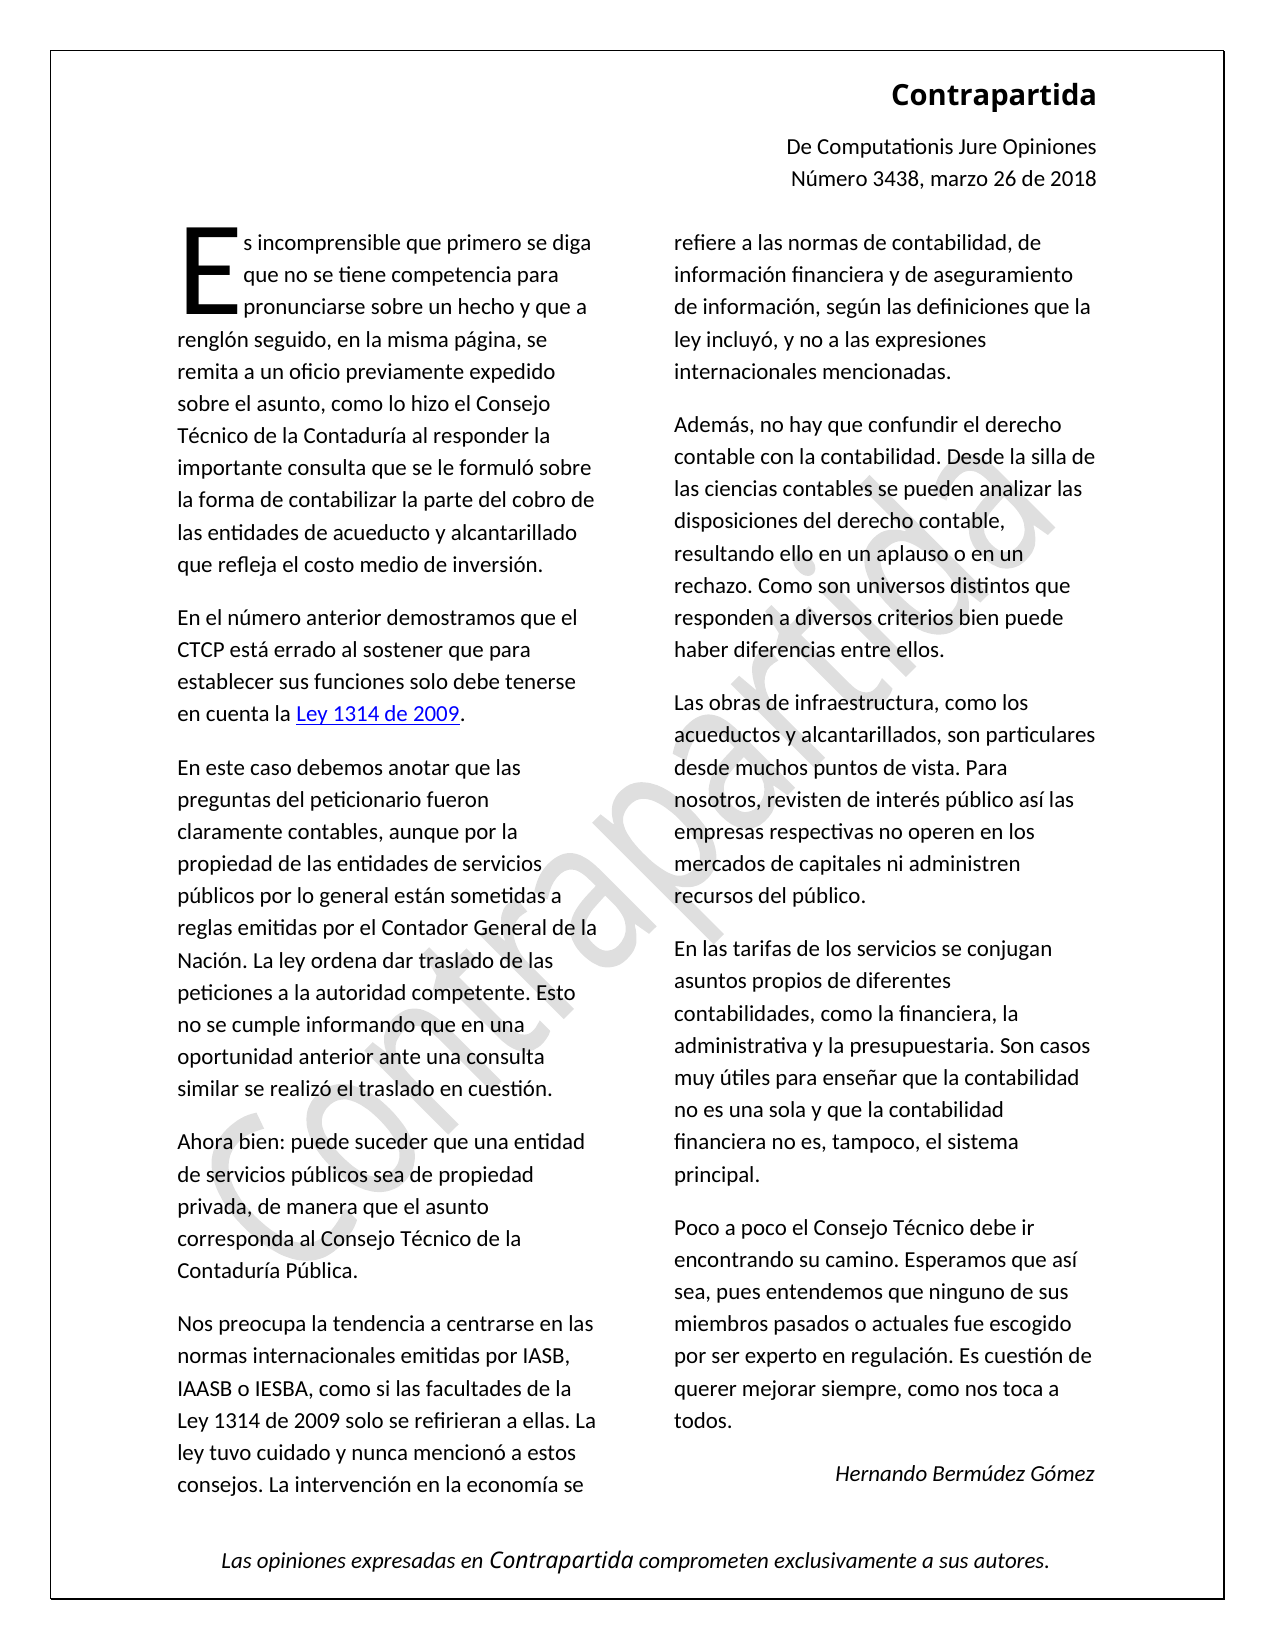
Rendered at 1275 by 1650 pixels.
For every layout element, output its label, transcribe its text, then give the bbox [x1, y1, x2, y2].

text Además, no hay que confundir el derecho contable con la contabilidad. Desde la silla de las ciencias contables se pueden analizar las disposiciones del derecho contable, resultando ello en un aplauso o en un rechazo. Como son universos distintos que responden a diversos criterios bien puede haber diferencias entre ellos. [674, 410, 1097, 663]
text Ahora bien: puede suceder que una entidad de servicios públicos sea de propiedad privada, de manera que el asunto corresponda al Consejo Técnico de la Contaduría Pública. [177, 1127, 600, 1284]
text Las obras de infraestructura, como los acueductos y alcantarillados, son particulares desde muchos puntos de vista. Para nosotros, revisten de interés público así las empresas respectivas no operen en los mercados de capitales ni administren recursos del público. [674, 688, 1097, 909]
text En el número anterior demostramos que el CTCP está errado al sostener que para establecer sus funciones solo debe tenerse en cuenta la Ley 1314 de 2009. [177, 603, 600, 728]
text s incomprensible que primero se diga que no se tiene competencia para pronunciarse sobre un hecho y que a renglón seguido, en la misma página, se remita a un oficio previamente expedido sobre el asunto, como lo hizo el Consejo Técnico de la Contaduría al responder la importante consulta que se le formuló sobre la forma de contabilizar la parte del cobro de las entidades de acueducto y alcantarillado que refleja el costo medio de inversión. [177, 228, 600, 578]
text En las tarifas de los servicios se conjugan asuntos propios de diferentes contabilidades, como la financiera, la administrativa y la presupuestaria. Son casos muy útiles para enseñar que la contabilidad no es una sola y que la contabilidad financiera no es, tampoco, el sistema principal. [674, 934, 1097, 1188]
text Hernando Bermúdez Gómez [674, 1459, 1097, 1487]
text En este caso debemos anotar que las preguntas del peticionario fueron claramente contables, aunque por la propiedad de las entidades de servicios públicos por lo general están sometidas a reglas emitidas por el Contador General de la Nación. La ley ordena dar traslado de las peticiones a la autoridad competente. Esto no se cumple informando que en una oportunidad anterior ante una consulta similar se realizó el traslado en cuestión. [177, 753, 600, 1102]
text Poco a poco el Consejo Técnico debe ir encontrando su camino. Esperamos que así sea, pues entendemos que ninguno de sus miembros pasados o actuales fue escogido por ser experto en regulación. Es cuestión de querer mejorar siempre, como nos toca a todos. [674, 1213, 1097, 1434]
text Nos preocupa la tendencia a centrarse en las normas internacionales emitidas por IASB, IAASB o IESBA, como si las facultades de la Ley 1314 de 2009 solo se refirieran a ellas. La ley tuvo cuidado y nunca mencionó a estos consejos. La intervención en la economía se refiere a las normas de contabilidad, de información financiera y de aseguramiento de información, según las definiciones que la ley incluyó, y no a las expresiones internacionales mencionadas. [674, 228, 1097, 385]
text Nos preocupa la tendencia a centrarse en las normas internacionales emitidas por IASB, IAASB o IESBA, como si las facultades de la Ley 1314 de 2009 solo se refirieran a ellas. La ley tuvo cuidado y nunca mencionó a estos consejos. La intervención en la economía se refiere a las normas de contabilidad, de información financiera y de aseguramiento de información, según las definiciones que la ley incluyó, y no a las expresiones internacionales mencionadas. [177, 1309, 600, 1498]
